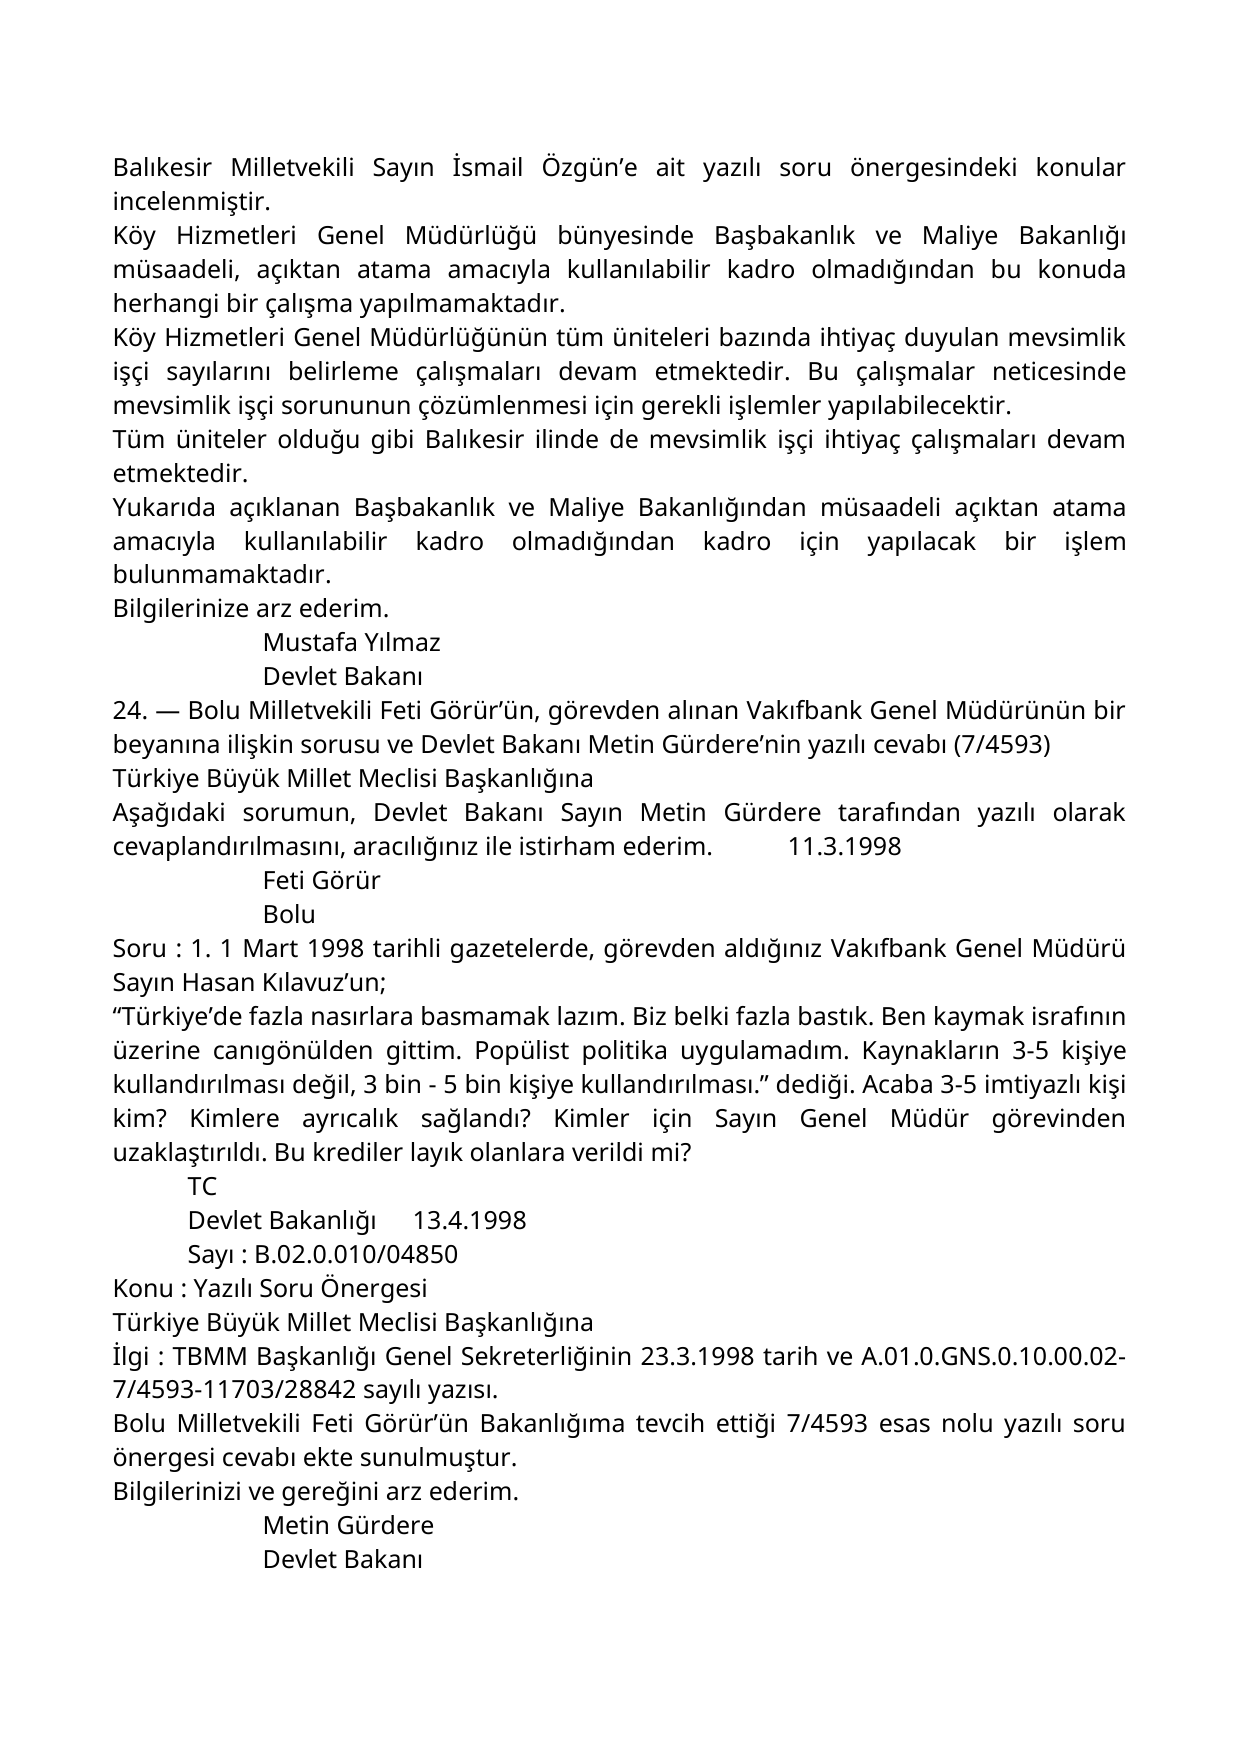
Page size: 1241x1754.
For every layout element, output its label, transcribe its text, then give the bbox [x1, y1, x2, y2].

text Devlet Bakanı [112, 659, 1128, 693]
text Mustafa Yılmaz [112, 625, 1128, 659]
text Devlet Bakanlığı 13.4.1998 [112, 1203, 1128, 1237]
text Bilgilerinizi ve gereğini arz ederim. [112, 1474, 1128, 1508]
text Balıkesir Milletvekili Sayın İsmail Özgün’e ait yazılı soru önergesindeki konular incelenmiştir. [112, 150, 1128, 218]
text Bolu [112, 897, 1128, 931]
text Aşağıdaki sorumun, Devlet Bakanı Sayın Metin Gürdere tarafından yazılı olarak cevaplandırılmasını, aracılığınız ile istirham ederim. 11.3.1998 [112, 795, 1128, 863]
text Bolu Milletvekili Feti Görür’ün Bakanlığıma tevcih ettiği 7/4593 esas nolu yazılı soru önergesi cevabı ekte sunulmuştur. [112, 1406, 1128, 1474]
text Tüm üniteler olduğu gibi Balıkesir ilinde de mevsimlik işçi ihtiyaç çalışmaları devam etmektedir. [112, 422, 1128, 489]
text Köy Hizmetleri Genel Müdürlüğünün tüm üniteleri bazında ihtiyaç duyulan mevsimlik işçi sayılarını belirleme çalışmaları devam etmektedir. Bu çalışmalar neticesinde mevsimlik işçi sorununun çözümlenmesi için gerekli işlemler yapılabilecektir. [112, 320, 1128, 422]
text Sayı : B.02.0.010/04850 [112, 1237, 1128, 1271]
text Konu : Yazılı Soru Önergesi [112, 1271, 1128, 1304]
text Feti Görür [112, 863, 1128, 897]
text Bilgilerinize arz ederim. [112, 591, 1128, 625]
text Soru : 1. 1 Mart 1998 tarihli gazetelerde, görevden aldığınız Vakıfbank Genel Müdürü Sayın Hasan Kılavuz’un; [112, 931, 1128, 999]
text Köy Hizmetleri Genel Müdürlüğü bünyesinde Başbakanlık ve Maliye Bakanlığı müsaadeli, açıktan atama amacıyla kullanılabilir kadro olmadığından bu konuda herhangi bir çalışma yapılmamaktadır. [112, 218, 1128, 320]
text 24. — Bolu Milletvekili Feti Görür’ün, görevden alınan Vakıfbank Genel Müdürünün bir beyanına ilişkin sorusu ve Devlet Bakanı Metin Gürdere’nin yazılı cevabı (7/4593) [112, 693, 1128, 761]
text Metin Gürdere [112, 1508, 1128, 1542]
text Yukarıda açıklanan Başbakanlık ve Maliye Bakanlığından müsaadeli açıktan atama amacıyla kullanılabilir kadro olmadığından kadro için yapılacak bir işlem bulunmamaktadır. [112, 489, 1128, 591]
text Türkiye Büyük Millet Meclisi Başkanlığına [112, 1304, 1128, 1338]
text “Türkiye’de fazla nasırlara basmamak lazım. Biz belki fazla bastık. Ben kaymak israfının üzerine canıgönülden gittim. Popülist politika uygulamadım. Kaynakların 3-5 kişiye kullandırılması değil, 3 bin - 5 bin kişiye kullandırılması.” dediği. Acaba 3-5 imtiyazlı kişi kim? Kimlere ayrıcalık sağlandı? Kimler için Sayın Genel Müdür görevinden uzaklaştırıldı. Bu krediler layık olanlara verildi mi? [112, 999, 1128, 1169]
text Devlet Bakanı [112, 1542, 1128, 1576]
text İlgi : TBMM Başkanlığı Genel Sekreterliğinin 23.3.1998 tarih ve A.01.0.GNS.0.10.00.02-7/4593-11703/28842 sayılı yazısı. [112, 1338, 1128, 1406]
text TC [112, 1169, 1128, 1203]
text Türkiye Büyük Millet Meclisi Başkanlığına [112, 761, 1128, 795]
